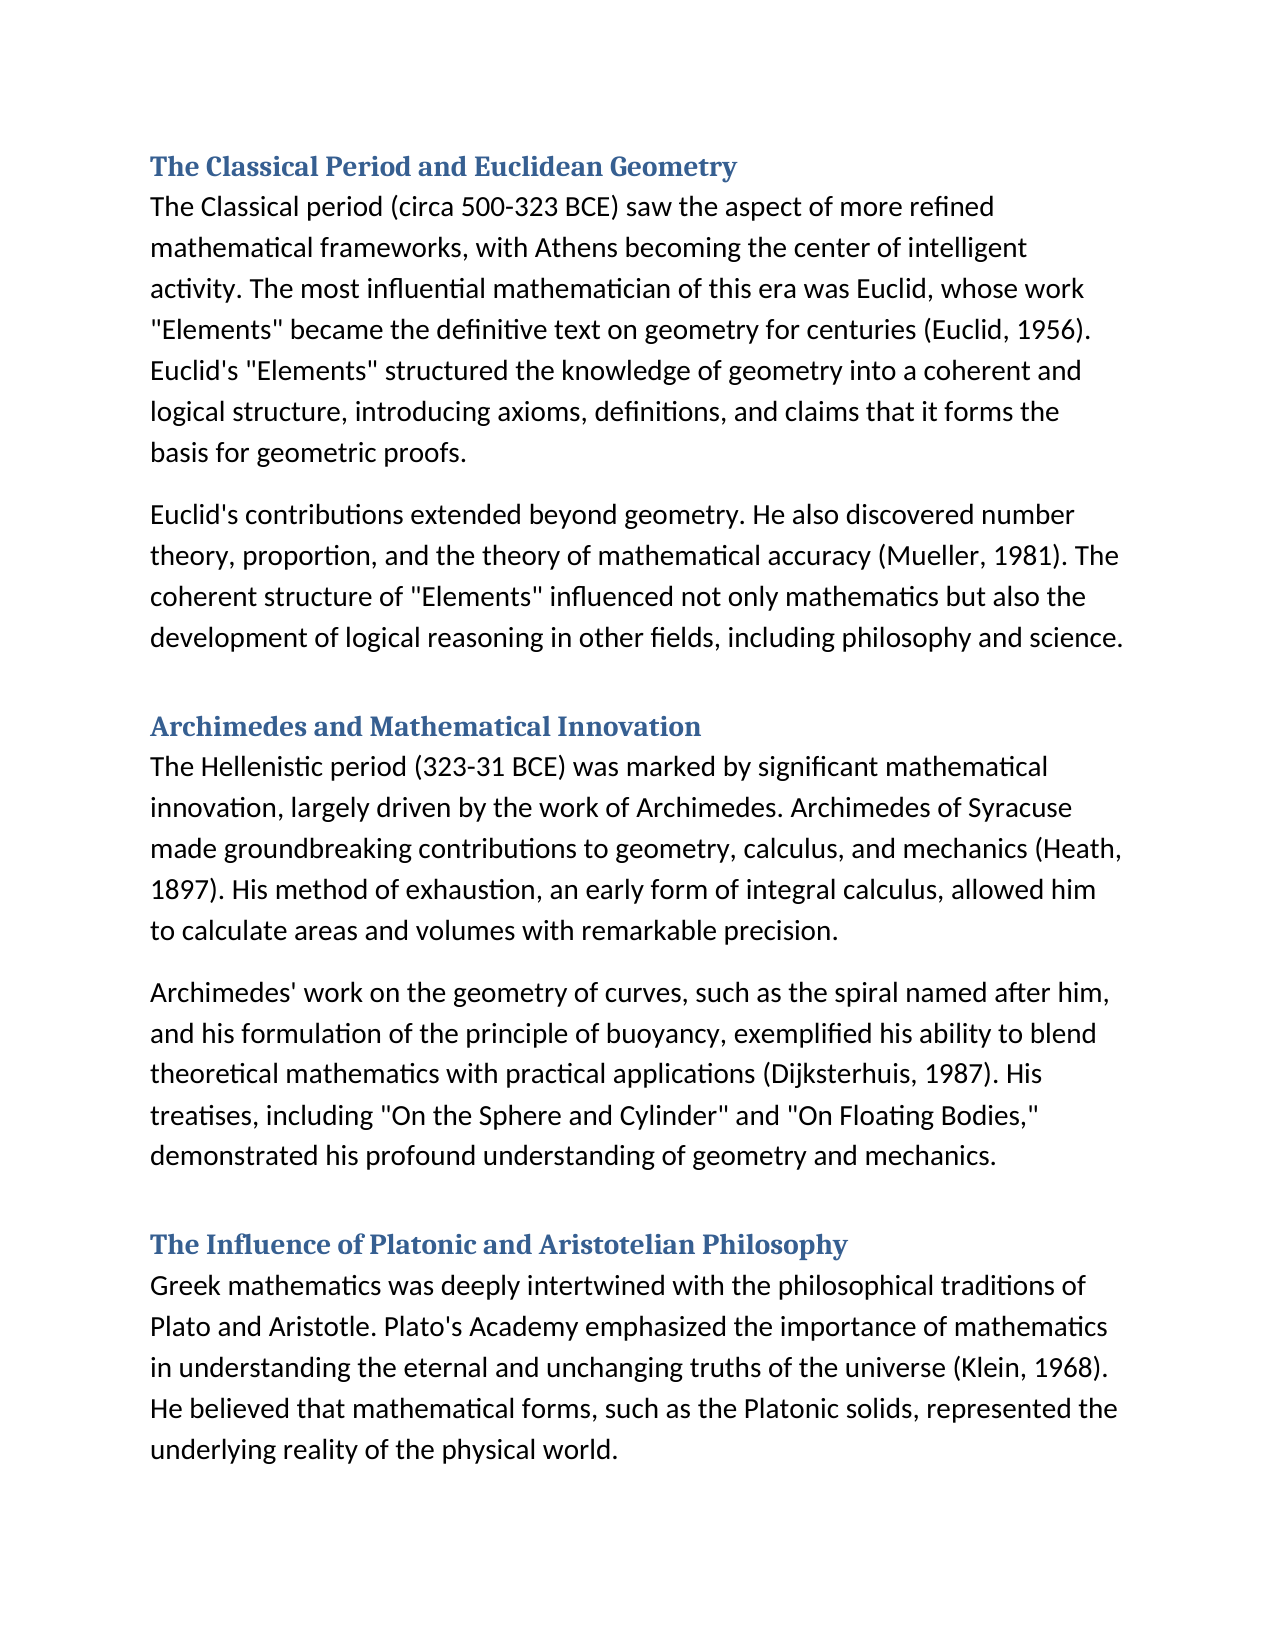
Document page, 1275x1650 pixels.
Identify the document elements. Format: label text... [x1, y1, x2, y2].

text The Classical period (circa 500-323 ) saw the aspect of more refined mathematical frameworks, with Athens becoming the center of intelligent activity. The most influential mathematician of this era was Euclid, whose work "Elements" became the definitive text on geometry for centuries (Euclid, 1956). Euclid's "Elements" structured the knowledge of geometry into a coherent and logical structure, introducing axioms, definitions, and claims that it forms the basis for geometric proofs. [150, 188, 1125, 470]
text Euclid's contributions extended beyond geometry. He also discovered number theory, proportion, and the theory of mathematical accuracy (Mueller, 1981). The coherent structure of "Elements" influenced not only mathematics but also the development of logical reasoning in other fields, including philosophy and science. [150, 496, 1125, 654]
text Greek mathematics was deeply intertwined with the philosophical traditions of Plato and Aristotle. Plato's Academy emphasized the importance of mathematics in understanding the eternal and unchanging truths of the universe (Klein, 1968). He believed that mathematical forms, such as the Platonic solids, represented the underlying reality of the physical world. [150, 1267, 1125, 1466]
subtitle The Influence of Platonic and Aristotelian Philosophy [150, 1228, 1125, 1262]
subtitle Archimedes and Mathematical Innovation [150, 710, 1125, 743]
text The Hellenistic period (323-31 BCE) was marked by significant mathematical innovation, largely driven by the work of Archimedes. Archimedes of Syracuse made groundbreaking contributions to geometry, calculus, and mechanics (Heath, 1897). His method of exhaustion, an early form of integral calculus, allowed him to calculate areas and volumes with remarkable precision. [150, 748, 1125, 948]
subtitle The Classical Period and Euclidean Geometry [150, 150, 1125, 183]
text Archimedes' work on the geometry of curves, such as the spiral named after him, and his formulation of the principle of buoyancy, exemplified his ability to blend theoretical mathematics with practical applications (Dijksterhuis, 1987). His treatises, including "On the Sphere and Cylinder" and "On Floating Bodies," demonstrated his profound understanding of geometry and mechanics. [150, 974, 1125, 1173]
